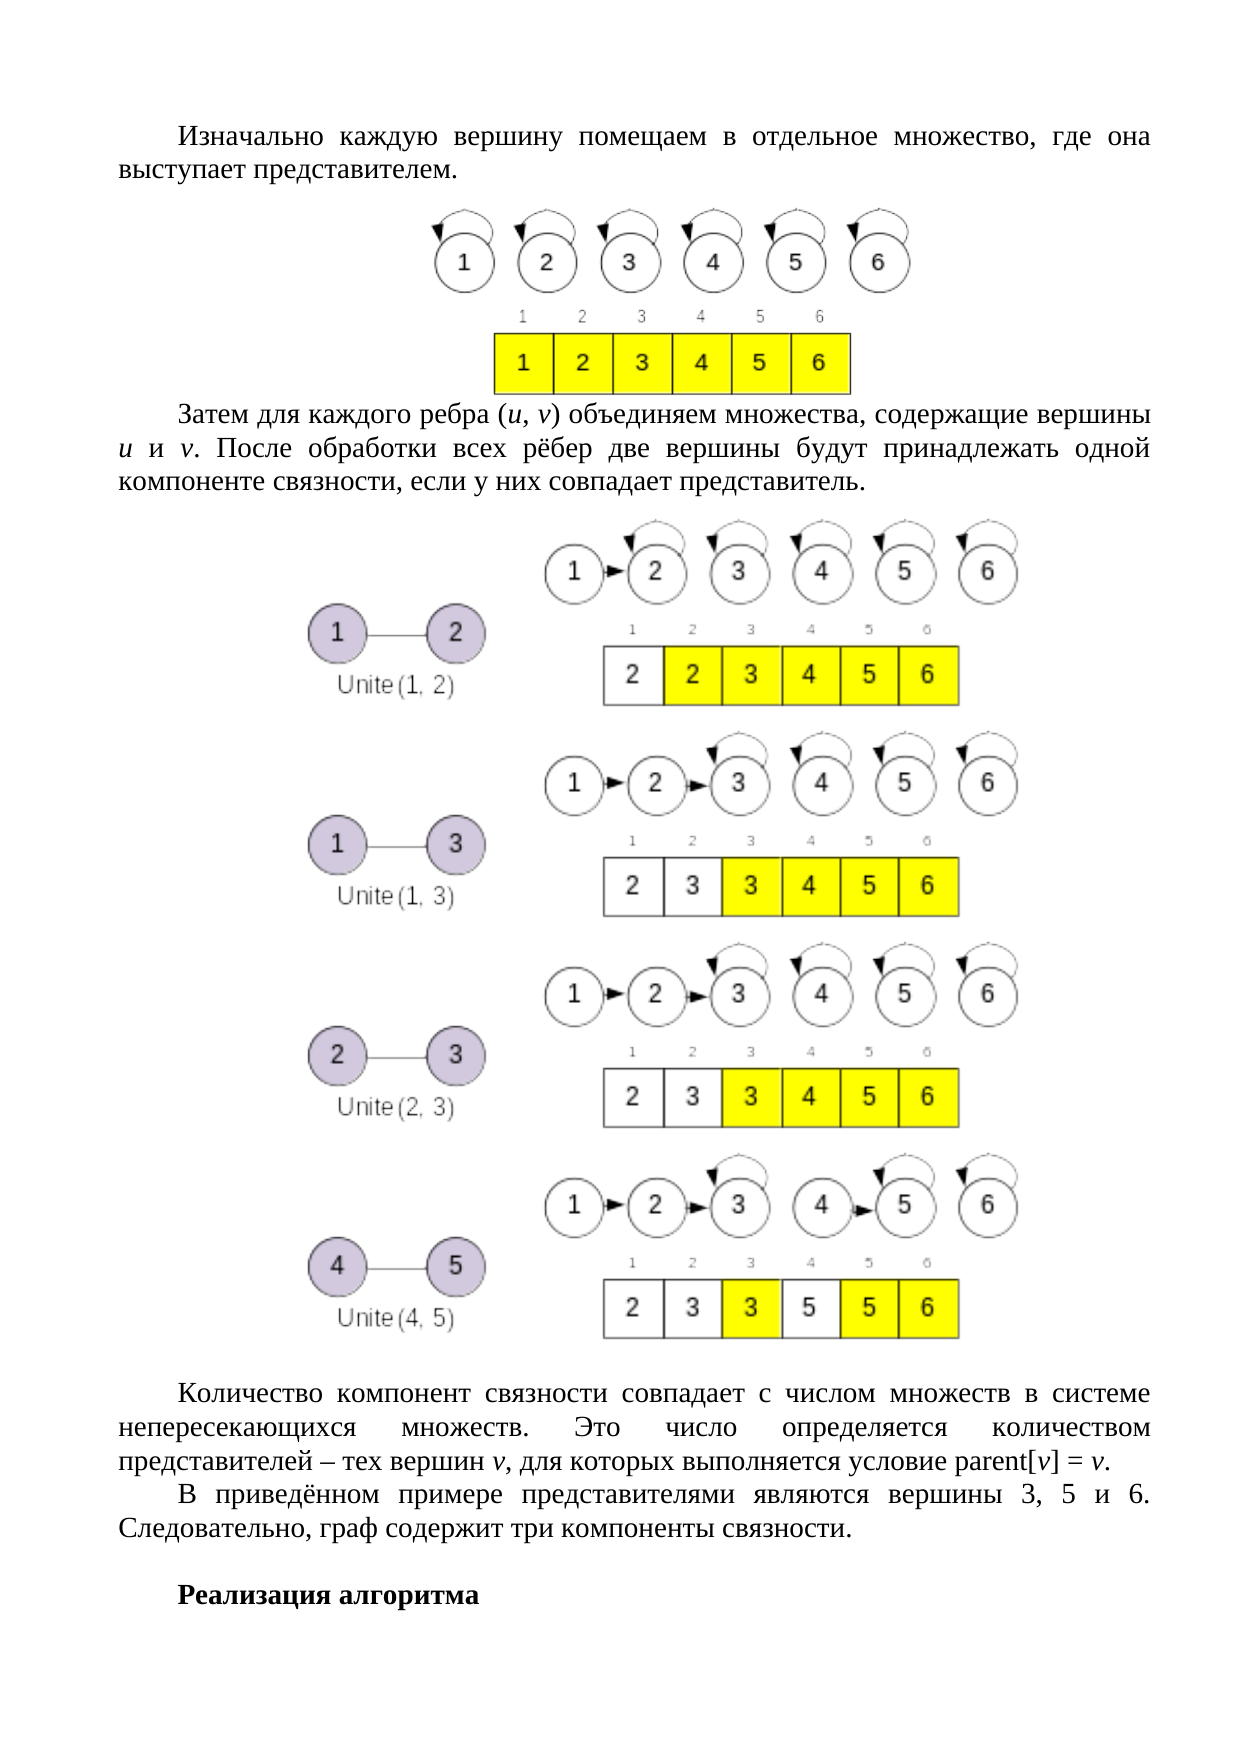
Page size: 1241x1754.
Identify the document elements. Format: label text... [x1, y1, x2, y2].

text Изначально каждую вершину помещаем в отдельное множество, где она выступает представителем. [118, 118, 1152, 185]
text Затем для каждого ребра (u, v) объединяем множества, содержащие вершины u и v. После обработки всех рёбер две вершины будут принадлежать одной компоненте связности, если у них совпадает представитель. [118, 396, 1152, 497]
text В приведённом примере представителями являются вершины 3, 5 и 6. Следовательно, граф содержит три компоненты связности. [118, 1476, 1152, 1543]
text Реализация алгоритма [118, 1577, 1152, 1610]
text Количество компонент связности совпадает с числом множеств в системе непересекающихся множеств. Это число определяется количеством представителей – тех вершин v, для которых выполняется условие parent[v] = v. [118, 1376, 1152, 1476]
